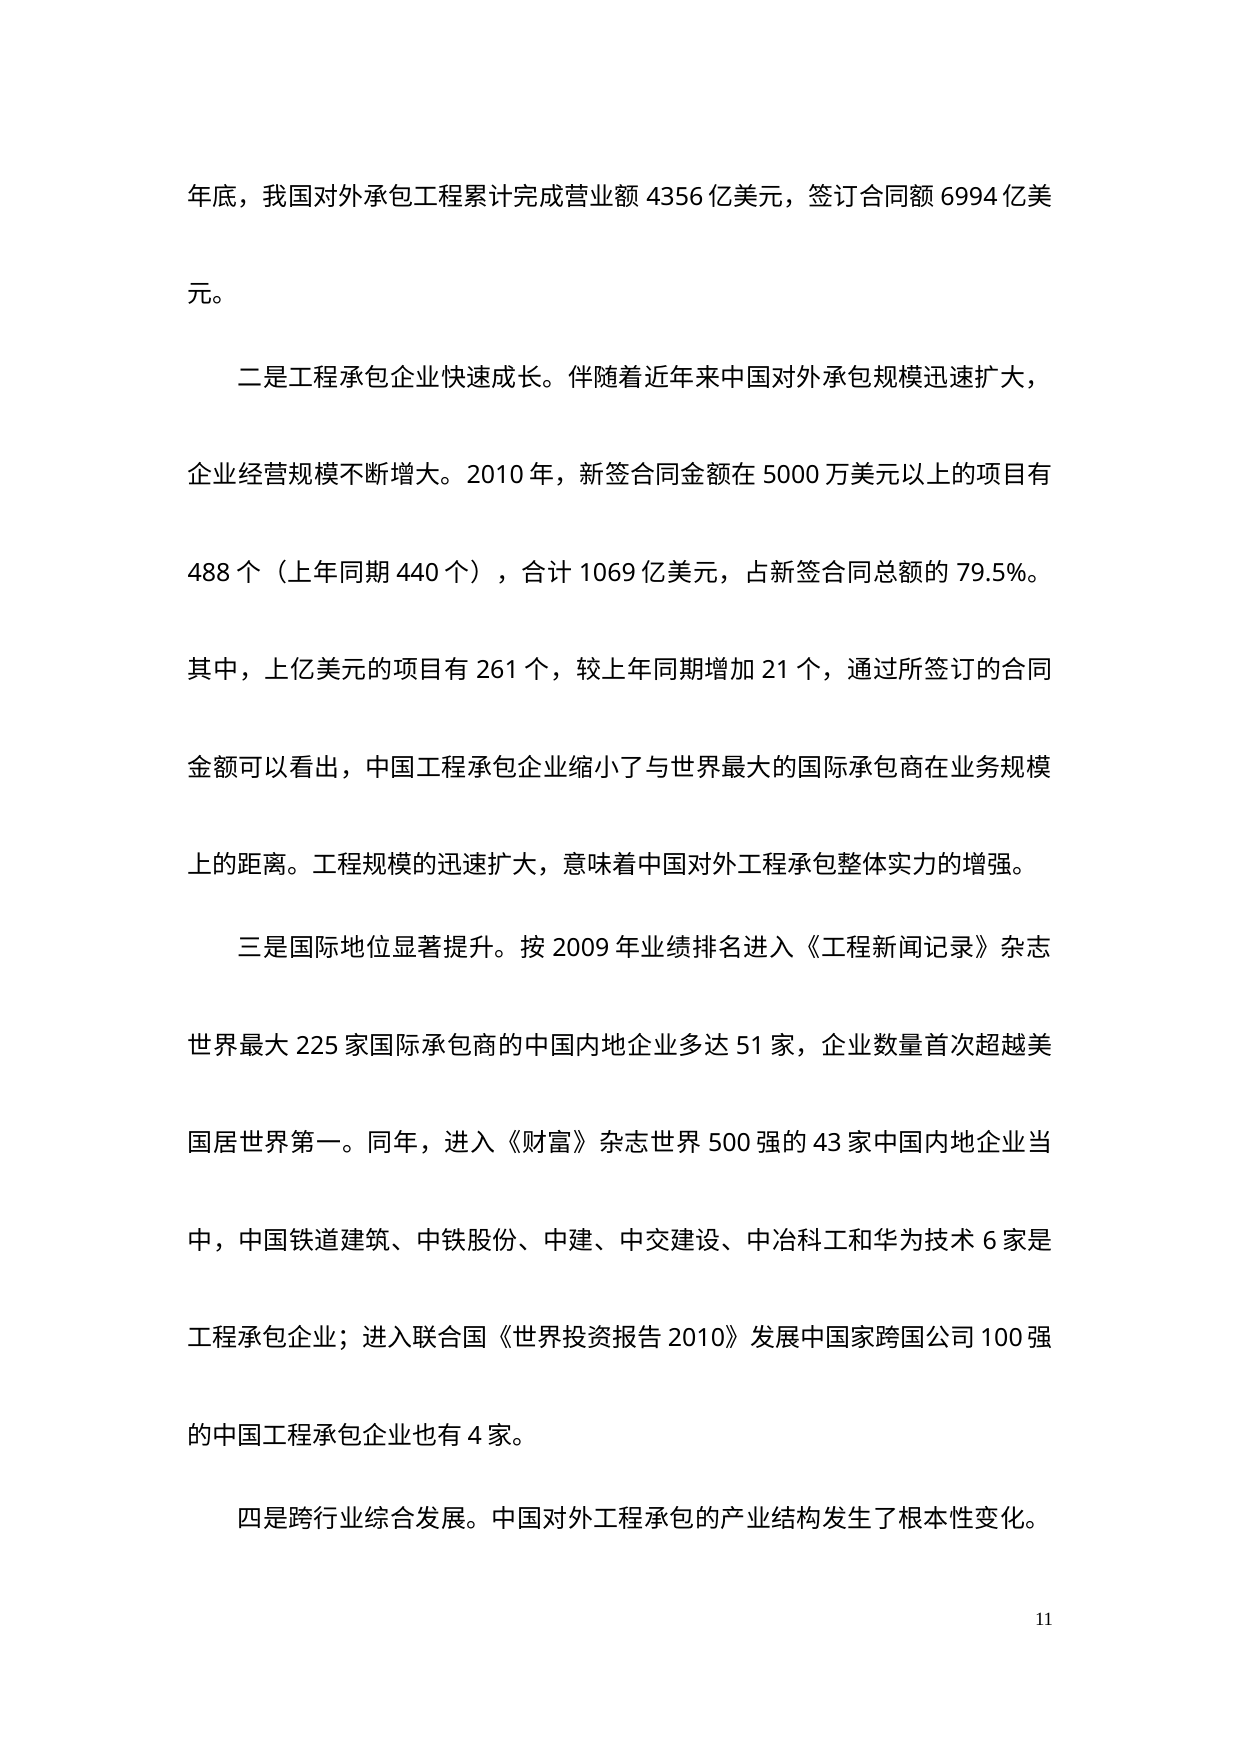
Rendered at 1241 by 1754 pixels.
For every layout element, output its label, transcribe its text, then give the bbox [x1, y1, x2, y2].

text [187, 162, 1053, 324]
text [187, 1484, 1053, 1549]
text 二是工程承包企业快速成长。伴随着近年来中国对外承包规模迅速扩大，企业经营规模不断增大。2010年，新签合同金额在5000万美元以上的项目有488个（上年同期440个），合计1069亿美元，占新签合同总额的79.5%。其中，上亿美元的项目有261个，较上年同期增加21个，通过所签订的合同金额可以看出，中国工程承包企业缩小了与世界最大的国际承包商在业务规模上的距离。工程规模的迅速扩大，意味着中国对外工程承包整体实力的增强。 [187, 343, 1053, 895]
text 三是国际地位显著提升。按2009年业绩排名进入《工程新闻记录》杂志世界最大225家国际承包商的中国内地企业多达51家，企业数量首次超越美国居世界第一。同年，进入《财富》杂志世界500强的43家中国内地企业当中，中国铁道建筑、中铁股份、中建、中交建设、中冶科工和华为技术6家是工程承包企业；进入联合国《世界投资报告2010》发展中国家跨国公司100强的中国工程承包企业也有4家。 [187, 913, 1053, 1466]
